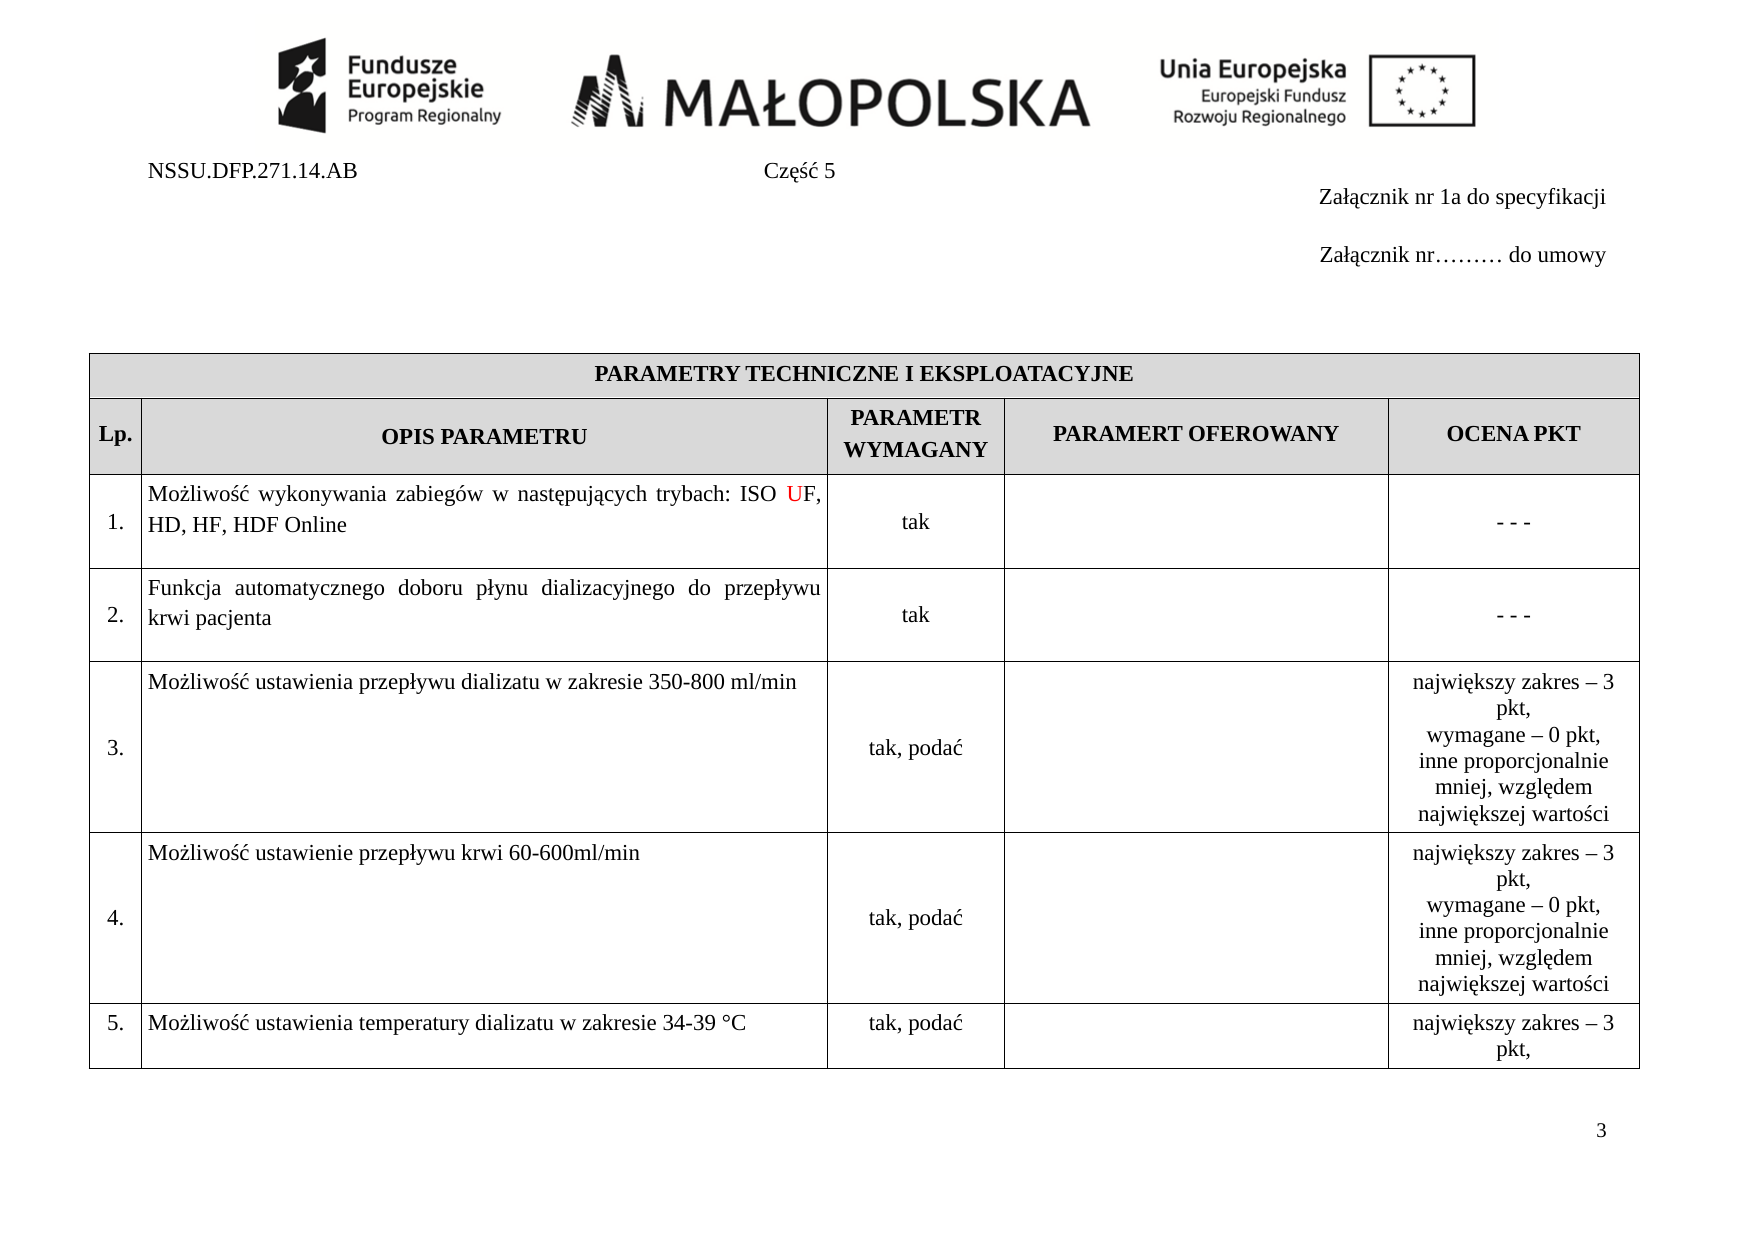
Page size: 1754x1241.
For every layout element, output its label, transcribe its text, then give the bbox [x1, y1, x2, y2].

table_cell 3. [90, 662, 141, 832]
table_cell OCENA PKT [1389, 399, 1639, 474]
table_cell Możliwość wykonywania zabiegów w następujących trybach: ISO UF, HD, HF, HDF Online [142, 475, 827, 567]
table_cell [1005, 1004, 1388, 1068]
table_cell 1. [90, 475, 141, 567]
table_cell PARAMETR WYMAGANY [828, 399, 1004, 474]
table_cell największy zakres – 3 pkt, wymagane – 0 pkt, inne proporcjonalnie mniej, względem największej wartości [1389, 662, 1639, 832]
table_cell największy zakres – 3 pkt, wymagane – 0 pkt, inne proporcjonalnie mniej, względem największej wartości [1389, 1004, 1639, 1068]
table_cell tak, podać [828, 662, 1004, 832]
table_cell tak [828, 569, 1004, 661]
table_cell Możliwość ustawienia temperatury dializatu w zakresie 34-39 °C [142, 1004, 827, 1068]
table_cell 2. [90, 569, 141, 661]
table_cell tak, podać [828, 833, 1004, 1002]
table_cell [1005, 475, 1388, 567]
table_cell [1005, 569, 1388, 661]
table_cell - - - [1389, 569, 1639, 661]
table_cell największy zakres – 3 pkt, wymagane – 0 pkt, inne proporcjonalnie mniej, względem największej wartości [1389, 833, 1639, 1002]
table_cell 4. [90, 833, 141, 1002]
table_cell PARAMERT OFEROWANY [1005, 399, 1388, 474]
table_cell [1005, 662, 1388, 832]
table_cell Lp. [90, 399, 141, 474]
table_cell tak [828, 475, 1004, 567]
table_cell 5. [90, 1004, 141, 1068]
table_cell tak, podać [828, 1004, 1004, 1068]
table_cell - - - [1389, 475, 1639, 567]
picture [255, 14, 1499, 157]
table_cell Funkcja automatycznego doboru płynu dializacyjnego do przepływu krwi pacjenta [142, 569, 827, 661]
table_cell Możliwość ustawienia przepływu dializatu w zakresie 350-800 ml/min [142, 662, 827, 832]
table_cell Możliwość ustawienie przepływu krwi 60-600ml/min [142, 833, 827, 1002]
table_cell [1005, 833, 1388, 1002]
table_header PARAMETRY TECHNICZNE I EKSPLOATACYJNE [90, 354, 1639, 397]
table_cell OPIS PARAMETRU [142, 399, 827, 474]
